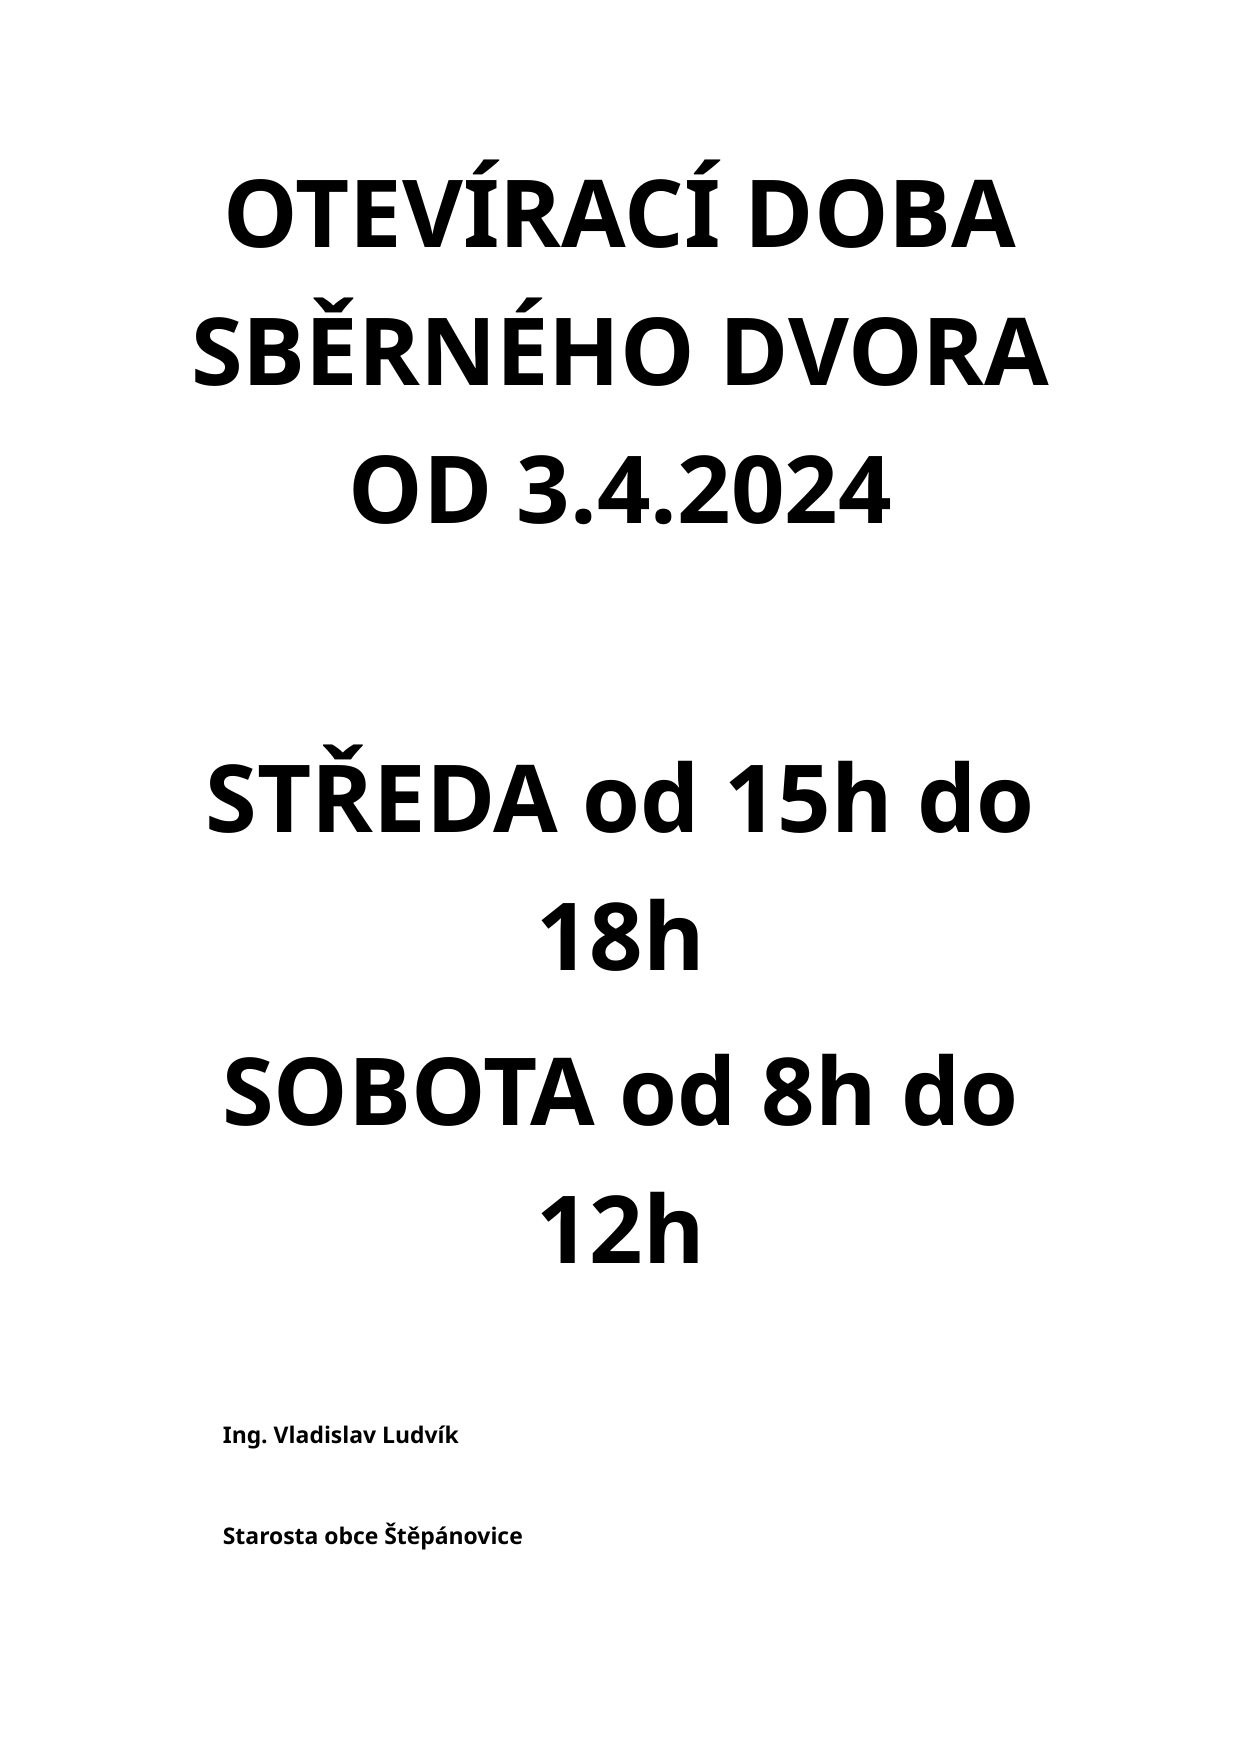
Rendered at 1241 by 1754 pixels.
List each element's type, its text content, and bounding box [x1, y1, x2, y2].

list Ing. Vladislav Ludvík [223, 1419, 1093, 1450]
text OTEVÍRACÍ DOBA SBĚRNÉHO DVORA OD 3.4.2024 [148, 148, 1093, 551]
text STŘEDA od 15h do 18h [148, 733, 1093, 998]
list Starosta obce Štěpánovice [223, 1520, 1093, 1551]
text SOBOTA od 8h do 12h [148, 1025, 1093, 1291]
